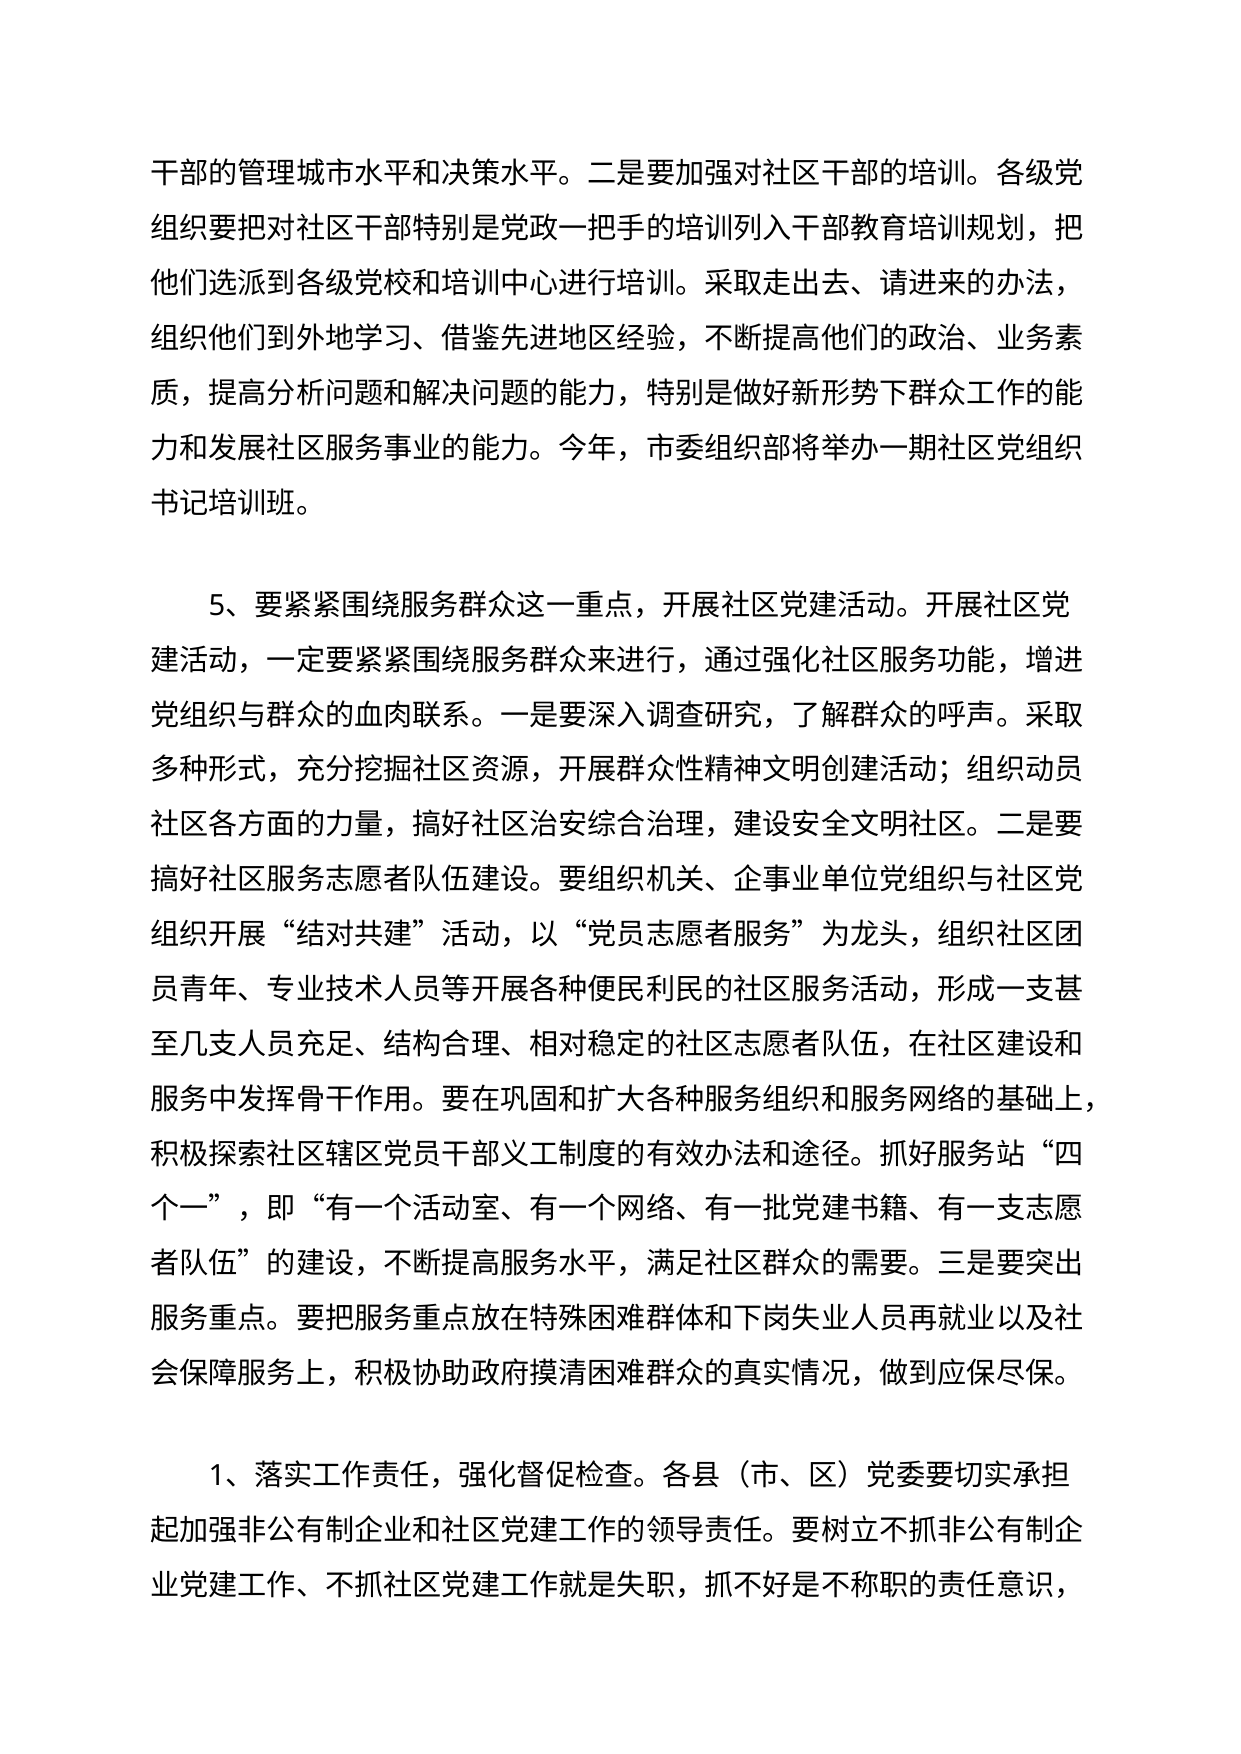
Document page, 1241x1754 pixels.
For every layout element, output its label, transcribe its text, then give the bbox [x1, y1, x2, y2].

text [150, 1452, 1090, 1604]
text 5、要紧紧围绕服务群众这一重点，开展社区党建活动。开展社区党建活动，一定要紧紧围绕服务群众来进行，通过强化社区服务功能，增进党组织与群众的血肉联系。一是要深入调查研究，了解群众的呼声。采取多种形式，充分挖掘社区资源，开展群众性精神文明创建活动；组织动员社区各方面的力量，搞好社区治安综合治理，建设安全文明社区。二是要搞好社区服务志愿者队伍建设。要组织机关、企事业单位党组织与社区党组织开展“结对共建”活动，以“党员志愿者服务”为龙头，组织社区团员青年、专业技术人员等开展各种便民利民的社区服务活动，形成一支甚至几支人员充足、结构合理、相对稳定的社区志愿者队伍，在社区建设和服务中发挥骨干作用。要在巩固和扩大各种服务组织和服务网络的基础上，积极探索社区辖区党员干部义工制度的有效办法和途径。抓好服务站“四个一”，即“有一个活动室、有一个网络、有一批党建书籍、有一支志愿者队伍”的建设，不断提高服务水平，满足社区群众的需要。三是要突出服务重点。要把服务重点放在特殊困难群体和下岗失业人员再就业以及社会保障服务上，积极协助政府摸清困难群众的真实情况，做到应保尽保。 [150, 581, 1090, 1392]
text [150, 150, 1090, 522]
